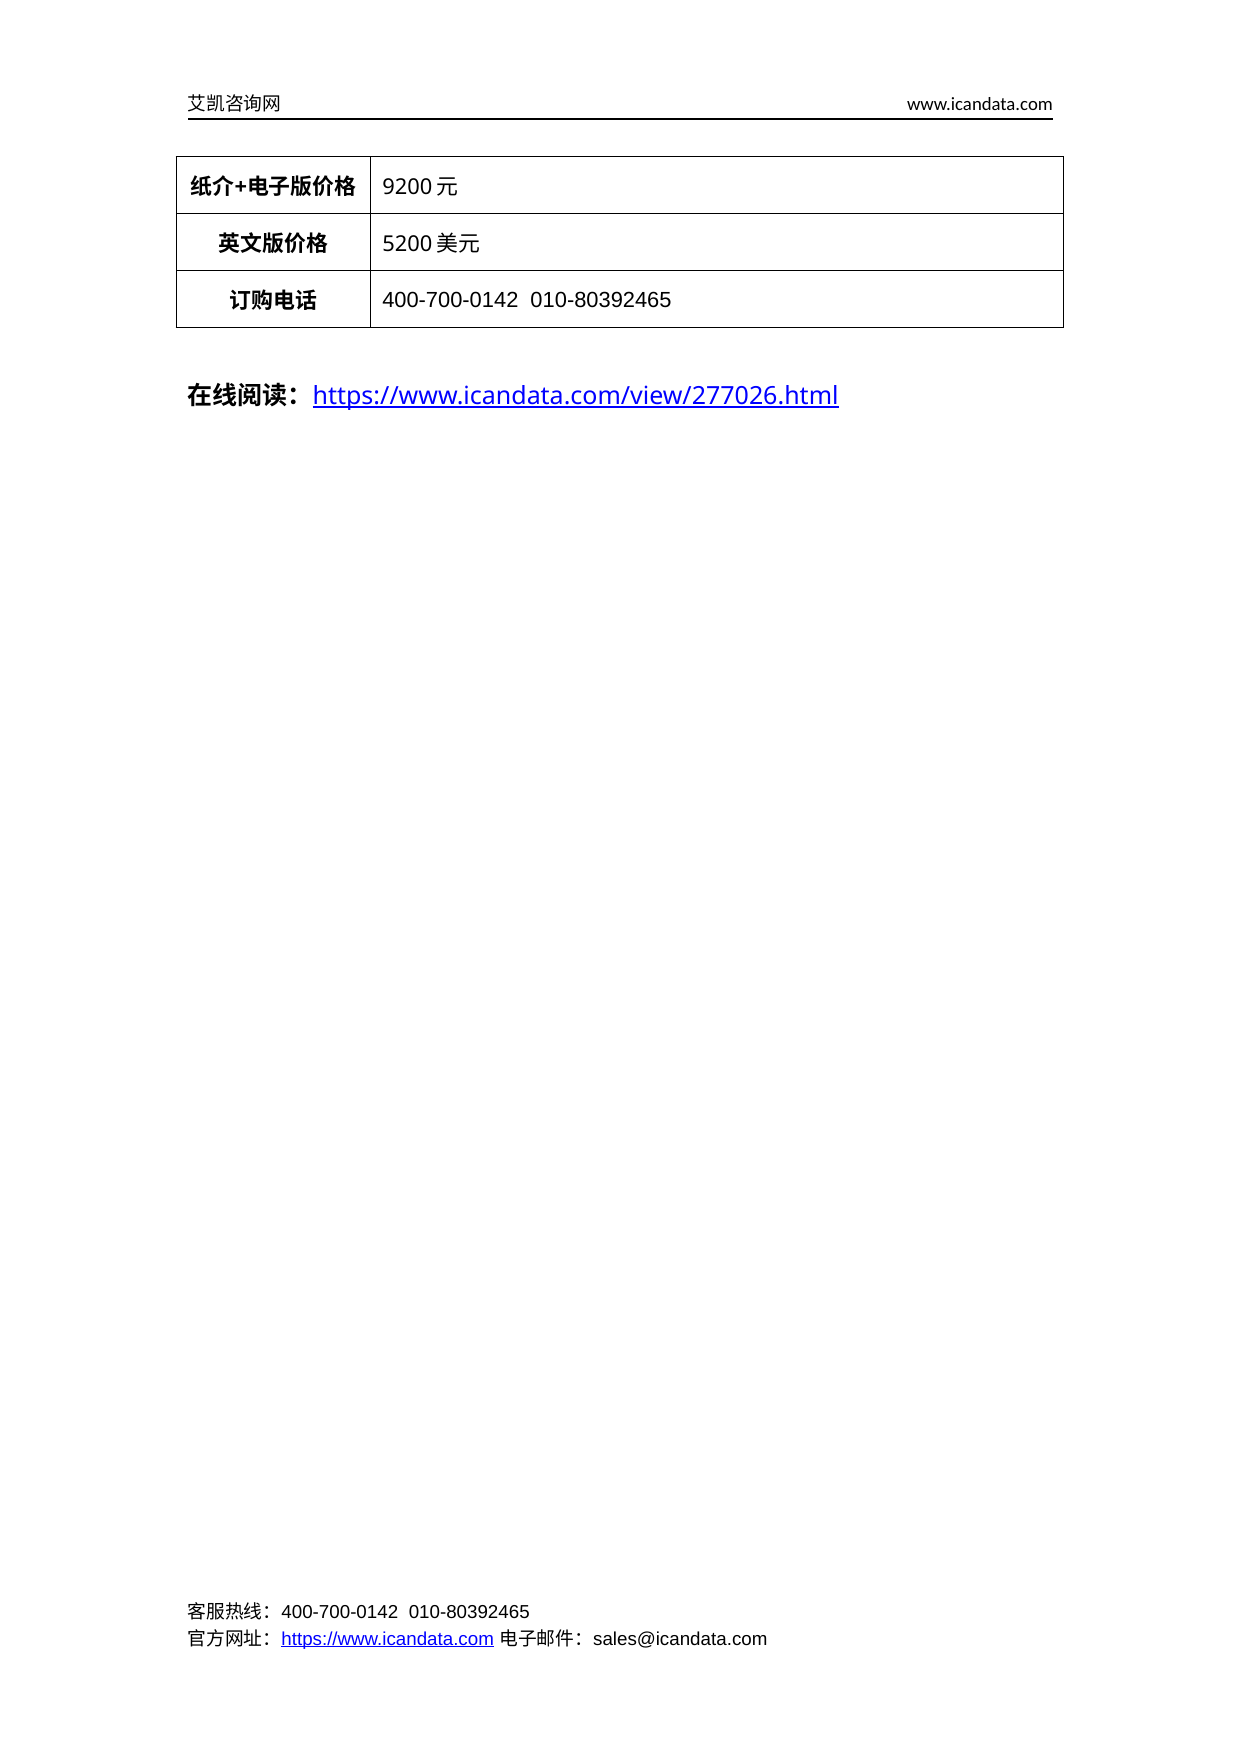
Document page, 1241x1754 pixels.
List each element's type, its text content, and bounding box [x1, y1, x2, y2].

table_cell 400-700-0142 010-80392465 [371, 271, 1063, 327]
table_cell 订购电话 [177, 271, 370, 327]
table_cell 纸介+电子版价格 [177, 157, 370, 213]
table_cell 5200美元 [371, 214, 1063, 270]
table_cell 9200元 [371, 157, 1063, 213]
table_cell 英文版价格 [177, 214, 370, 270]
text 在线阅读：https://www.icandata.com/view/277026.html [187, 361, 1053, 426]
